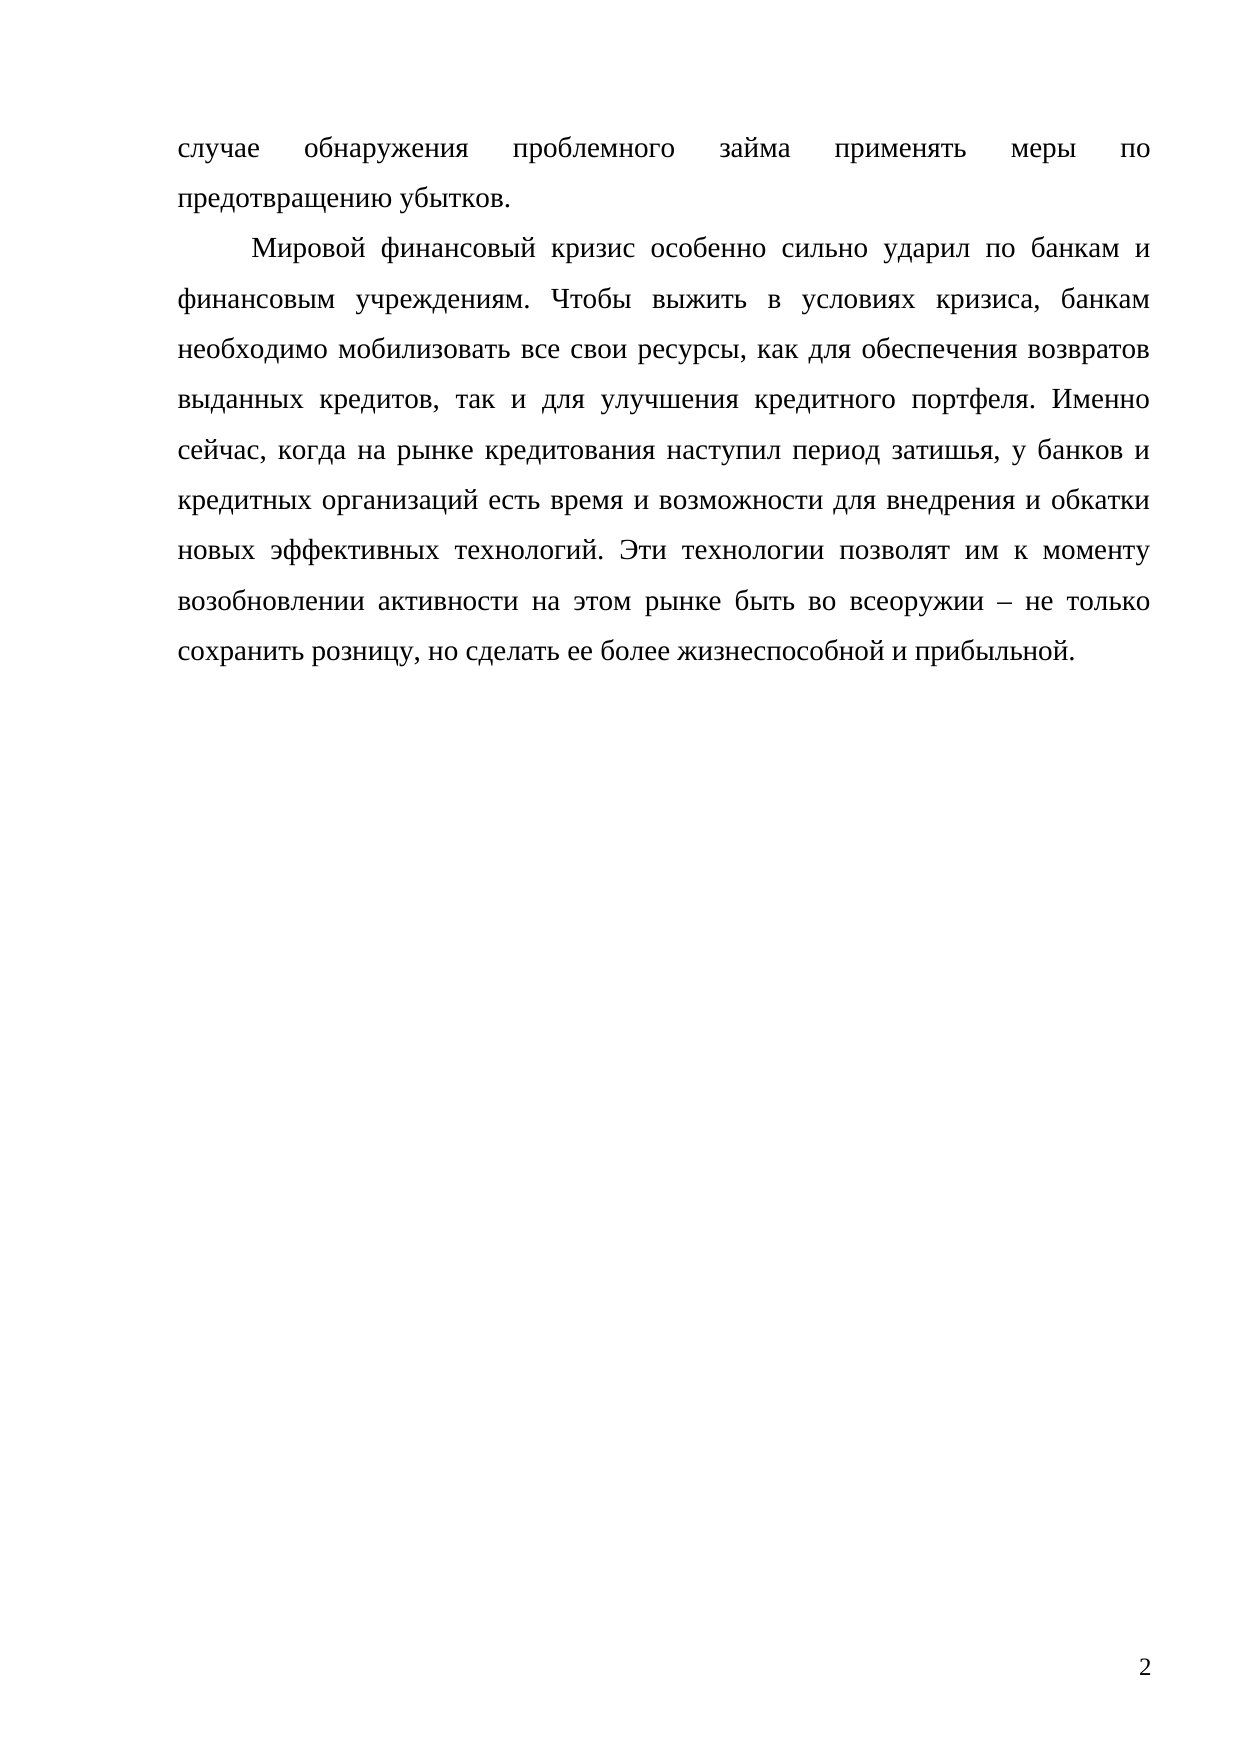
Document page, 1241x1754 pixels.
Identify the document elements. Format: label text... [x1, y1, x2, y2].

text Мировой финансовый кризис особенно сильно ударил по банкам и финансовым учреждениям. Чтобы выжить в условиях кризиса, банкам необходимо мобилизовать все свои ресурсы, как для обеспечения возвратов выданных кредитов, так и для улучшения кредитного портфеля. Именно сейчас, когда на рынке кредитования наступил период затишья, у банков и кредитных организаций есть время и возможности для внедрения и обкатки новых эффективных технологий. Эти технологии позволят им к моменту возобновлении активности на этом рынке быть во всеоружии – не только сохранить розницу, но сделать ее более жизнеспособной и прибыльной. [177, 231, 1151, 667]
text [177, 130, 1151, 214]
